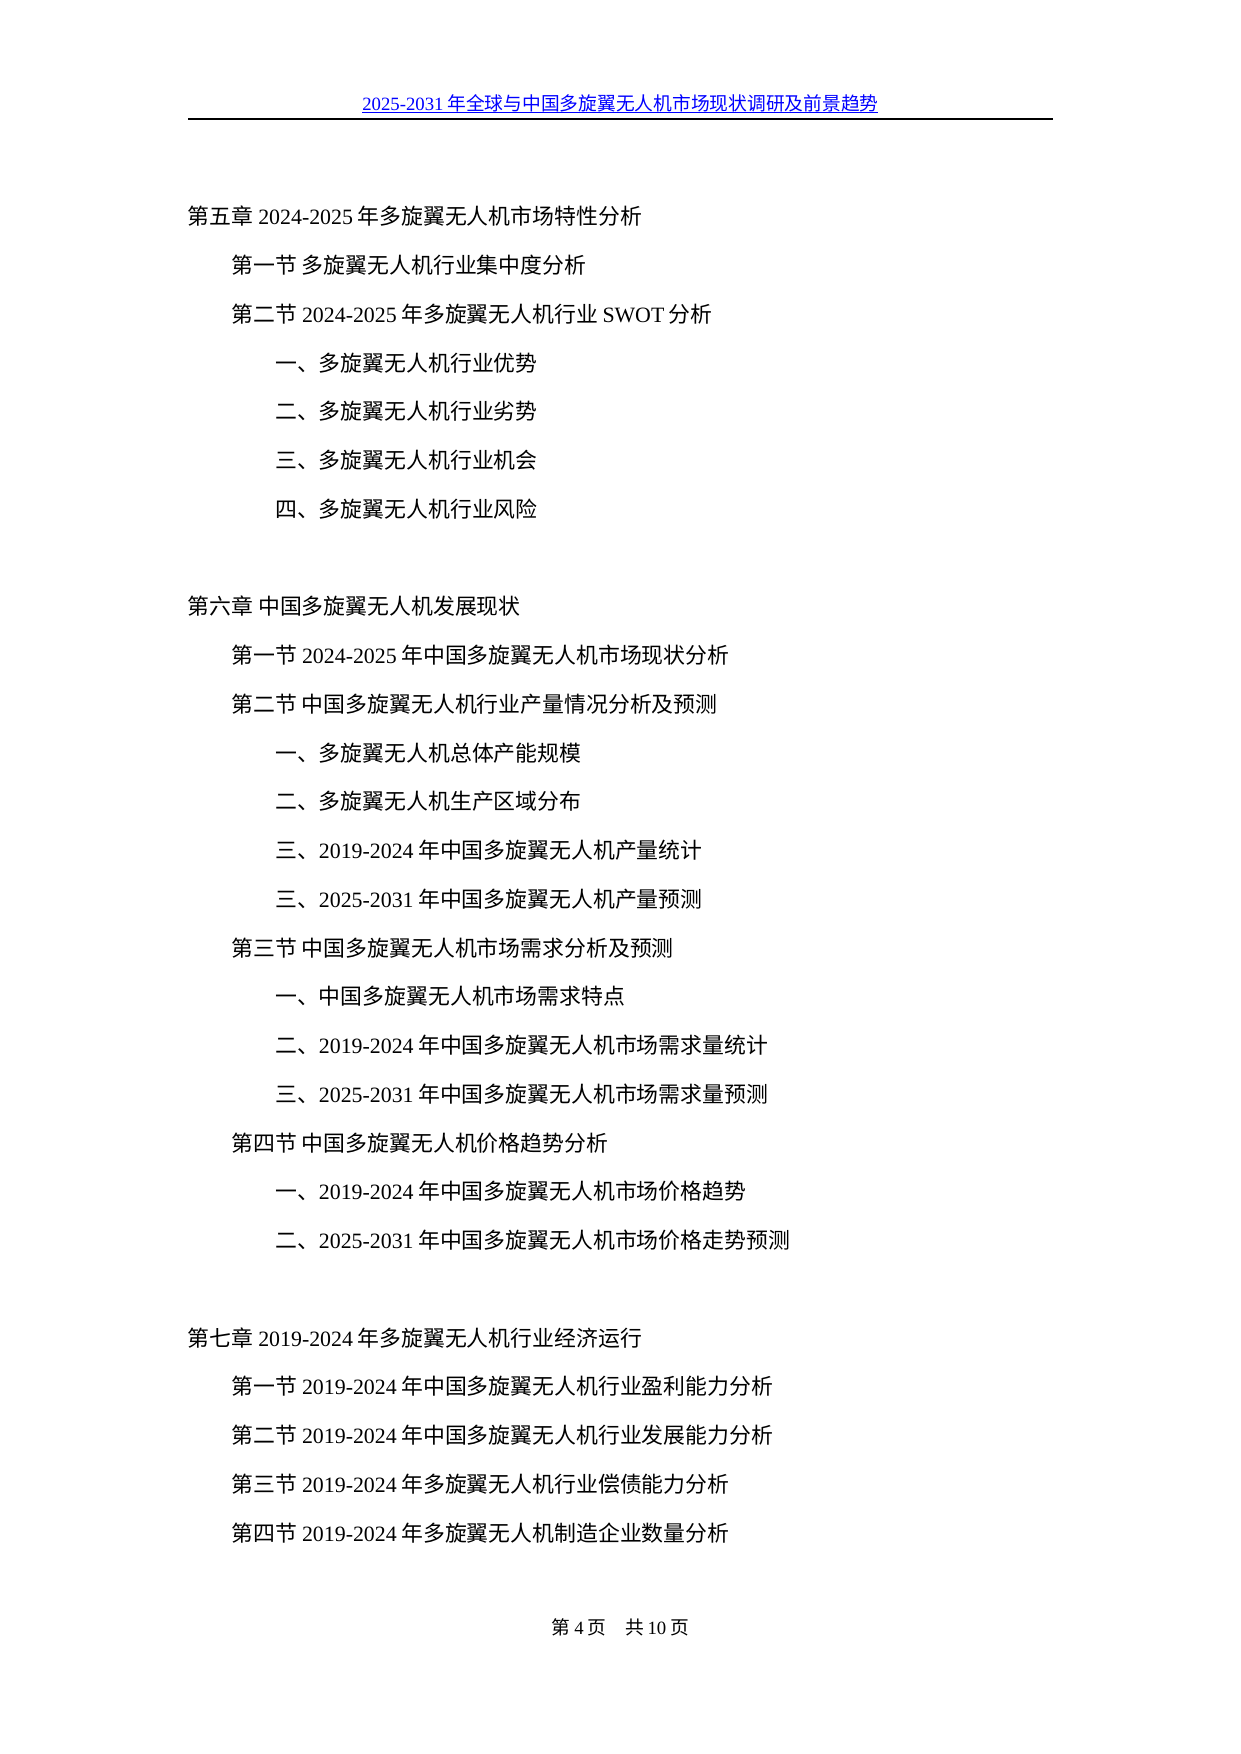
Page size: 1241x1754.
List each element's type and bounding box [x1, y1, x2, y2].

text [187, 150, 1053, 1548]
